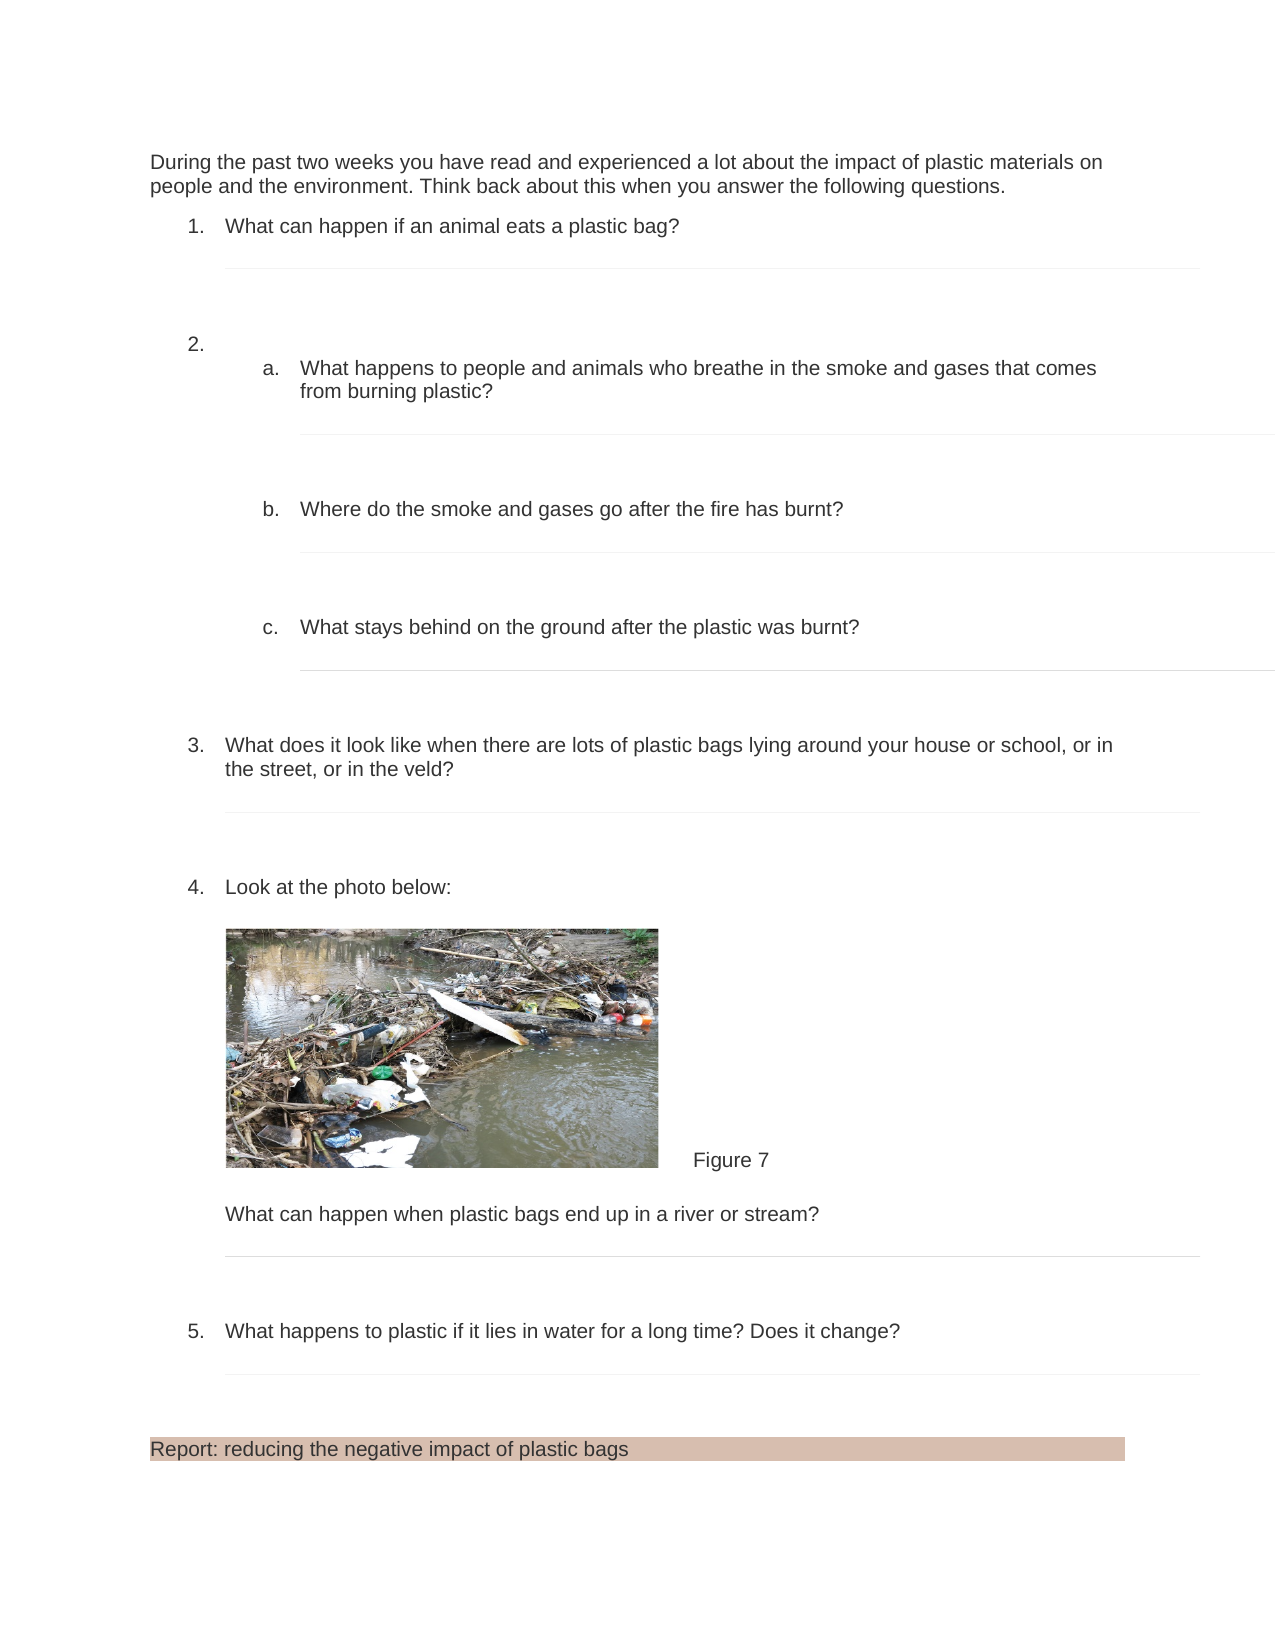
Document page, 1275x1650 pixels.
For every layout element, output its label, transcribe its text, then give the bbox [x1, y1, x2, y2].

list What can happen if an animal eats a plastic bag? [187, 213, 1125, 237]
list What happens to plastic if it lies in water for a long time? Does it change? [187, 1319, 1125, 1343]
list Where do the smoke and gases go after the fire has burnt? [262, 497, 1125, 521]
list What stays behind on the ground after the plastic was burnt? [262, 615, 1125, 639]
text Report: reducing the negative impact of plastic bags [150, 1437, 1125, 1461]
text During the past two weeks you have read and experienced a lot about the impact of plastic materials on people and the environment. Think back about this when you answer the following questions. [150, 150, 1125, 198]
list What happens to people and animals who breathe in the smoke and gases that comes from burning plastic? [262, 355, 1125, 403]
text What can happen when plastic bags end up in a river or stream? [225, 1201, 1125, 1225]
list Look at the photo below: [187, 875, 1125, 899]
list What does it look like when there are lots of plastic bags lying around your house or school, or in the street, or in the veld? [187, 733, 1125, 781]
picture [225, 928, 659, 1168]
